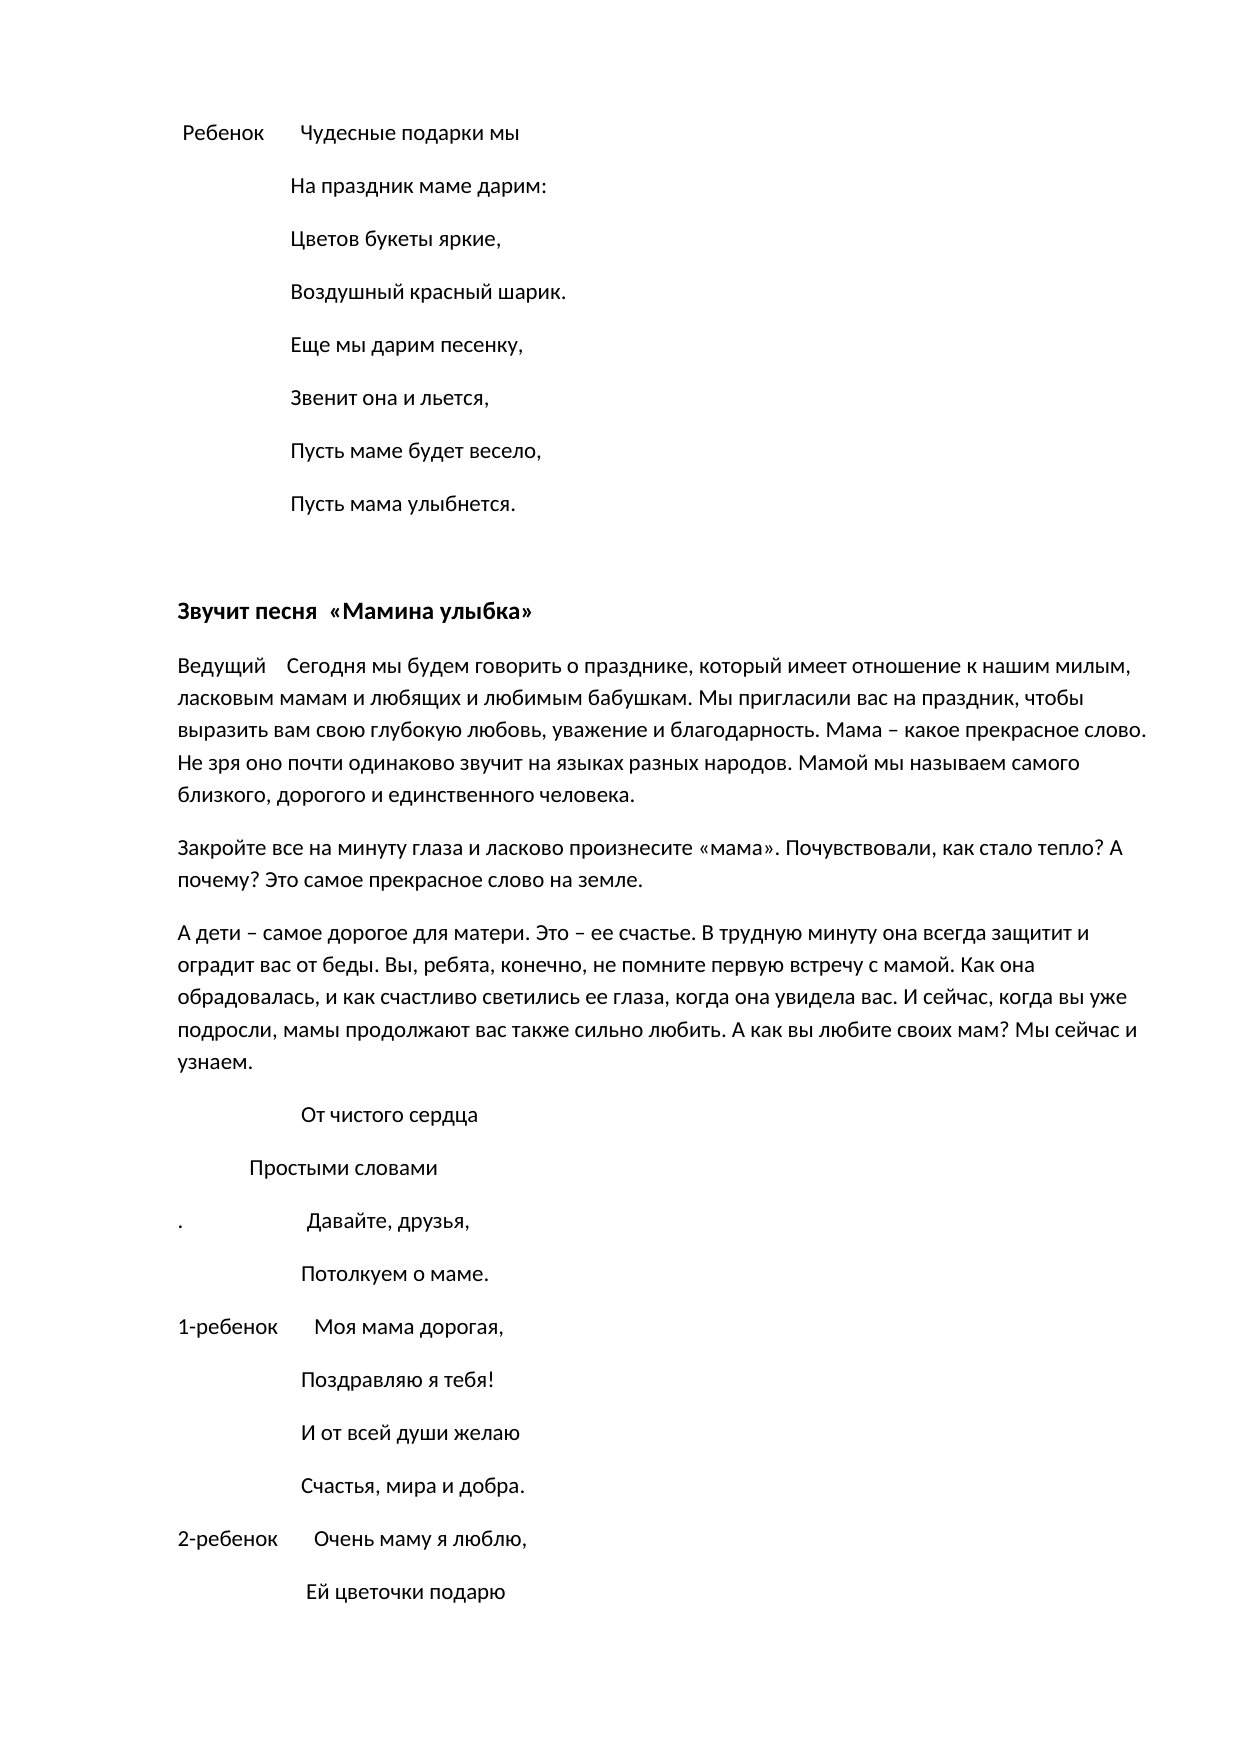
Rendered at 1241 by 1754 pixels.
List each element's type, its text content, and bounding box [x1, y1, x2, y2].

text А дети – самое дорогое для матери. Это – ее счастье. В трудную минуту она всегда защитит и оградит вас от беды. Вы, ребята, конечно, не помните первую встречу с мамой. Как она обрадовалась, и как счастливо светились ее глаза, когда она увидела вас. И сейчас, когда вы уже подросли, мамы продолжают вас также сильно любить. А как вы любите своих мам? Мы сейчас и узнаем. [177, 918, 1152, 1075]
text Пусть мама улыбнется. [177, 489, 1152, 517]
text Счастья, мира и добра. [177, 1471, 1152, 1499]
text Закройте все на минуту глаза и ласково произнесите «мама». Почувствовали, как стало тепло? А почему? Это самое прекрасное слово на земле. [177, 833, 1152, 893]
text . Давайте, друзья, [177, 1206, 1152, 1234]
text Ей цветочки подарю [177, 1577, 1152, 1605]
text Еще мы дарим песенку, [177, 330, 1152, 358]
text И от всей души желаю [177, 1418, 1152, 1446]
text 2-ребенок Очень маму я люблю, [177, 1524, 1152, 1552]
text На праздник маме дарим: [177, 171, 1152, 199]
text Простыми словами [177, 1153, 1152, 1181]
text От чистого сердца [177, 1100, 1152, 1128]
text Потолкуем о маме. [177, 1259, 1152, 1287]
text Ведущий Сегодня мы будем говорить о празднике, который имеет отношение к нашим милым, ласковым мамам и любящих и любимым бабушкам. Мы пригласили вас на праздник, чтобы выразить вам свою глубокую любовь, уважение и благодарность. Мама – какое прекрасное слово. Не зря оно почти одинаково звучит на языках разных народов. Мамой мы называем самого близкого, дорогого и единственного человека. [177, 651, 1152, 808]
text Звучит песня «Мамина улыбка» [177, 595, 1152, 626]
text Ребенок Чудесные подарки мы [177, 118, 1152, 146]
text Воздушный красный шарик. [177, 277, 1152, 305]
text Поздравляю я тебя! [177, 1365, 1152, 1393]
text Цветов букеты яркие, [177, 224, 1152, 252]
text Пусть маме будет весело, [177, 436, 1152, 464]
text Звенит она и льется, [177, 383, 1152, 411]
text 1-ребенок Моя мама дорогая, [177, 1312, 1152, 1340]
